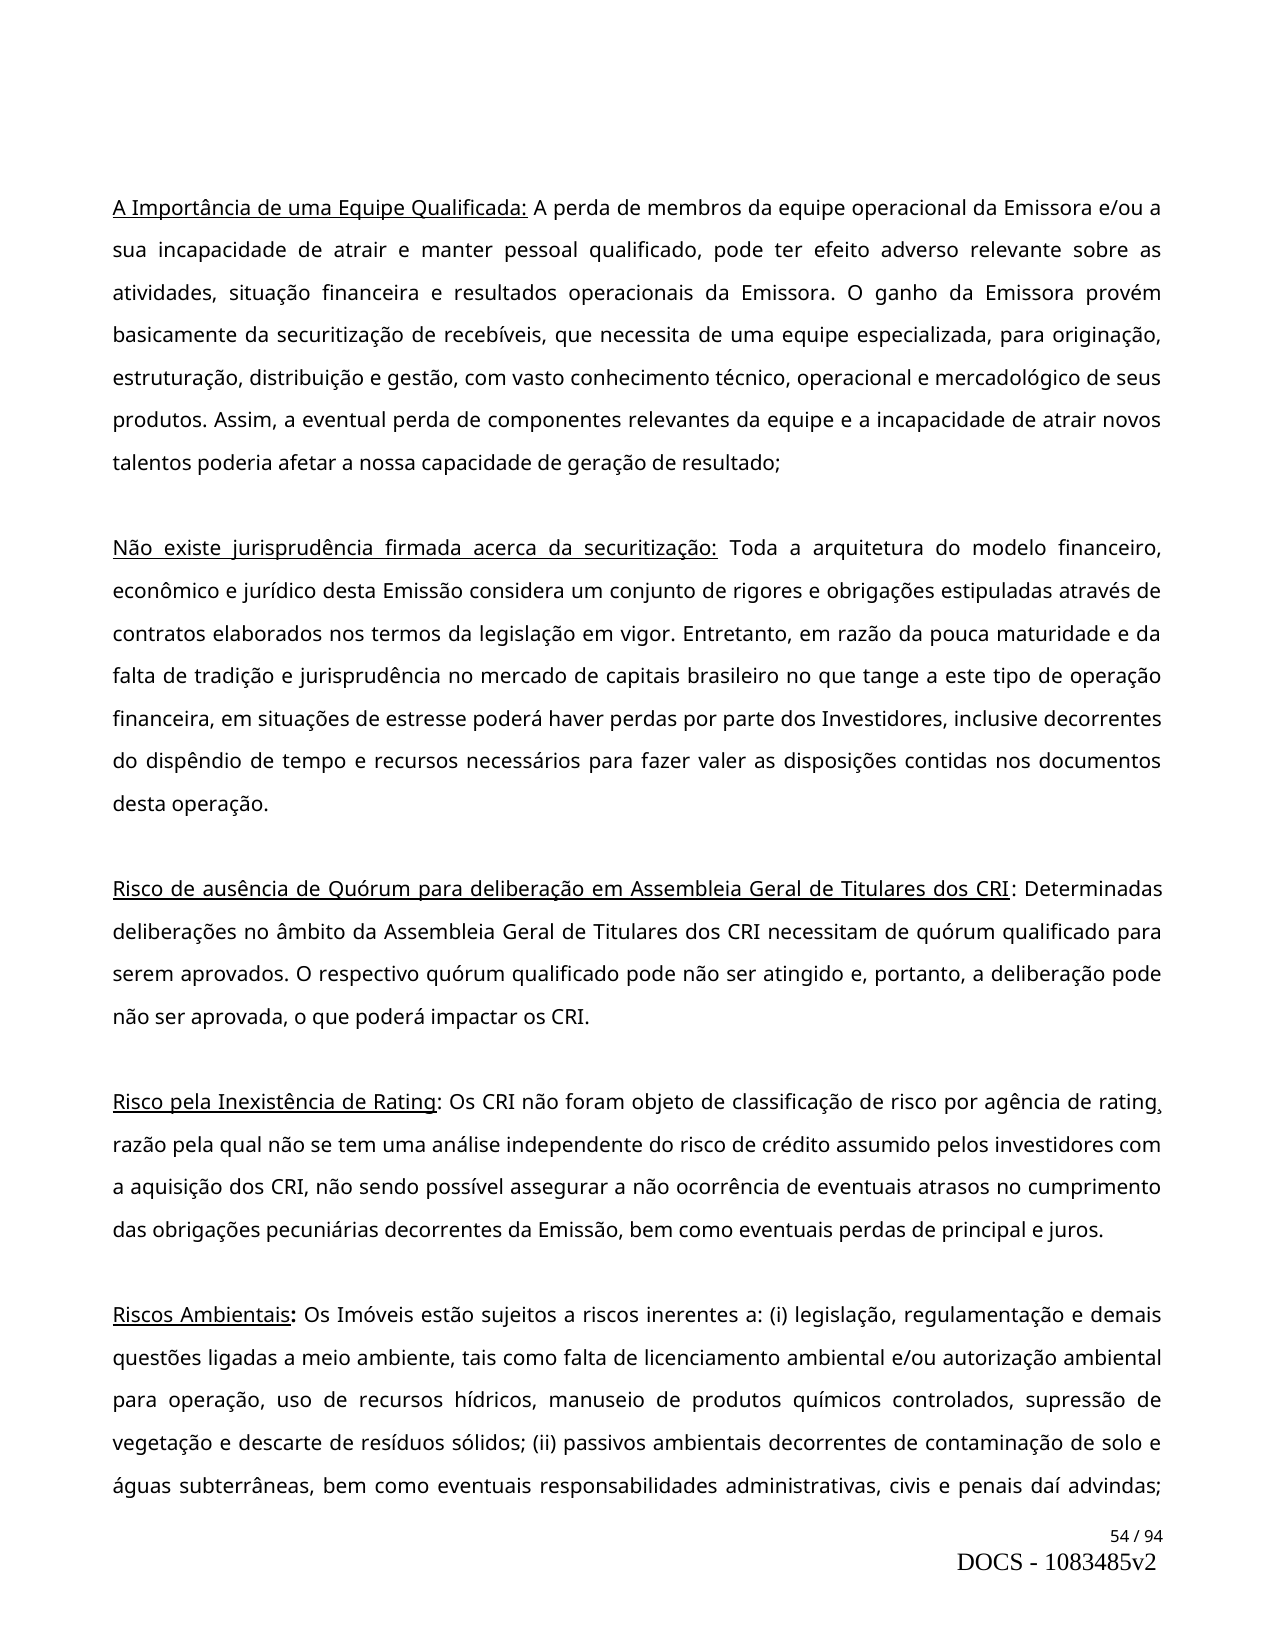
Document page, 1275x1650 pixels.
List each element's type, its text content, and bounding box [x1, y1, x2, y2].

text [112, 1300, 1163, 1499]
text Risco pela Inexistência de Rating: Os CRI não foram objeto de classificação de risco por agência de rating¸ razão pela qual não se tem uma análise independente do risco de crédito assumido pelos investidores com a aquisição dos CRI, não sendo possível assegurar a não ocorrência de eventuais atrasos no cumprimento das obrigações pecuniárias decorrentes da Emissão, bem como eventuais perdas de principal e juros. [112, 1087, 1163, 1243]
text Risco de ausência de Quórum para deliberação em Assembleia Geral de Titulares dos CRI: Determinadas deliberações no âmbito da Assembleia Geral de Titulares dos CRI necessitam de quórum qualificado para serem aprovados. O respectivo quórum qualificado pode não ser atingido e, portanto, a deliberação pode não ser aprovada, o que poderá impactar os CRI. [112, 874, 1163, 1031]
text Não existe jurisprudência firmada acerca da securitização: Toda a arquitetura do modelo financeiro, econômico e jurídico desta Emissão considera um conjunto de rigores e obrigações estipuladas através de contratos elaborados nos termos da legislação em vigor. Entretanto, em razão da pouca maturidade e da falta de tradição e jurisprudência no mercado de capitais brasileiro no que tange a este tipo de operação financeira, em situações de estresse poderá haver perdas por parte dos Investidores, inclusive decorrentes do dispêndio de tempo e recursos necessários para fazer valer as disposições contidas nos documentos desta operação. [112, 533, 1163, 817]
text A Importância de uma Equipe Qualificada: A perda de membros da equipe operacional da Emissora e/ou a sua incapacidade de atrair e manter pessoal qualificado, pode ter efeito adverso relevante sobre as atividades, situação financeira e resultados operacionais da Emissora. O ganho da Emissora provém basicamente da securitização de recebíveis, que necessita de uma equipe especializada, para originação, estruturação, distribuição e gestão, com vasto conhecimento técnico, operacional e mercadológico de seus produtos. Assim, a eventual perda de componentes relevantes da equipe e a incapacidade de atrair novos talentos poderia afetar a nossa capacidade de geração de resultado; [112, 193, 1163, 477]
